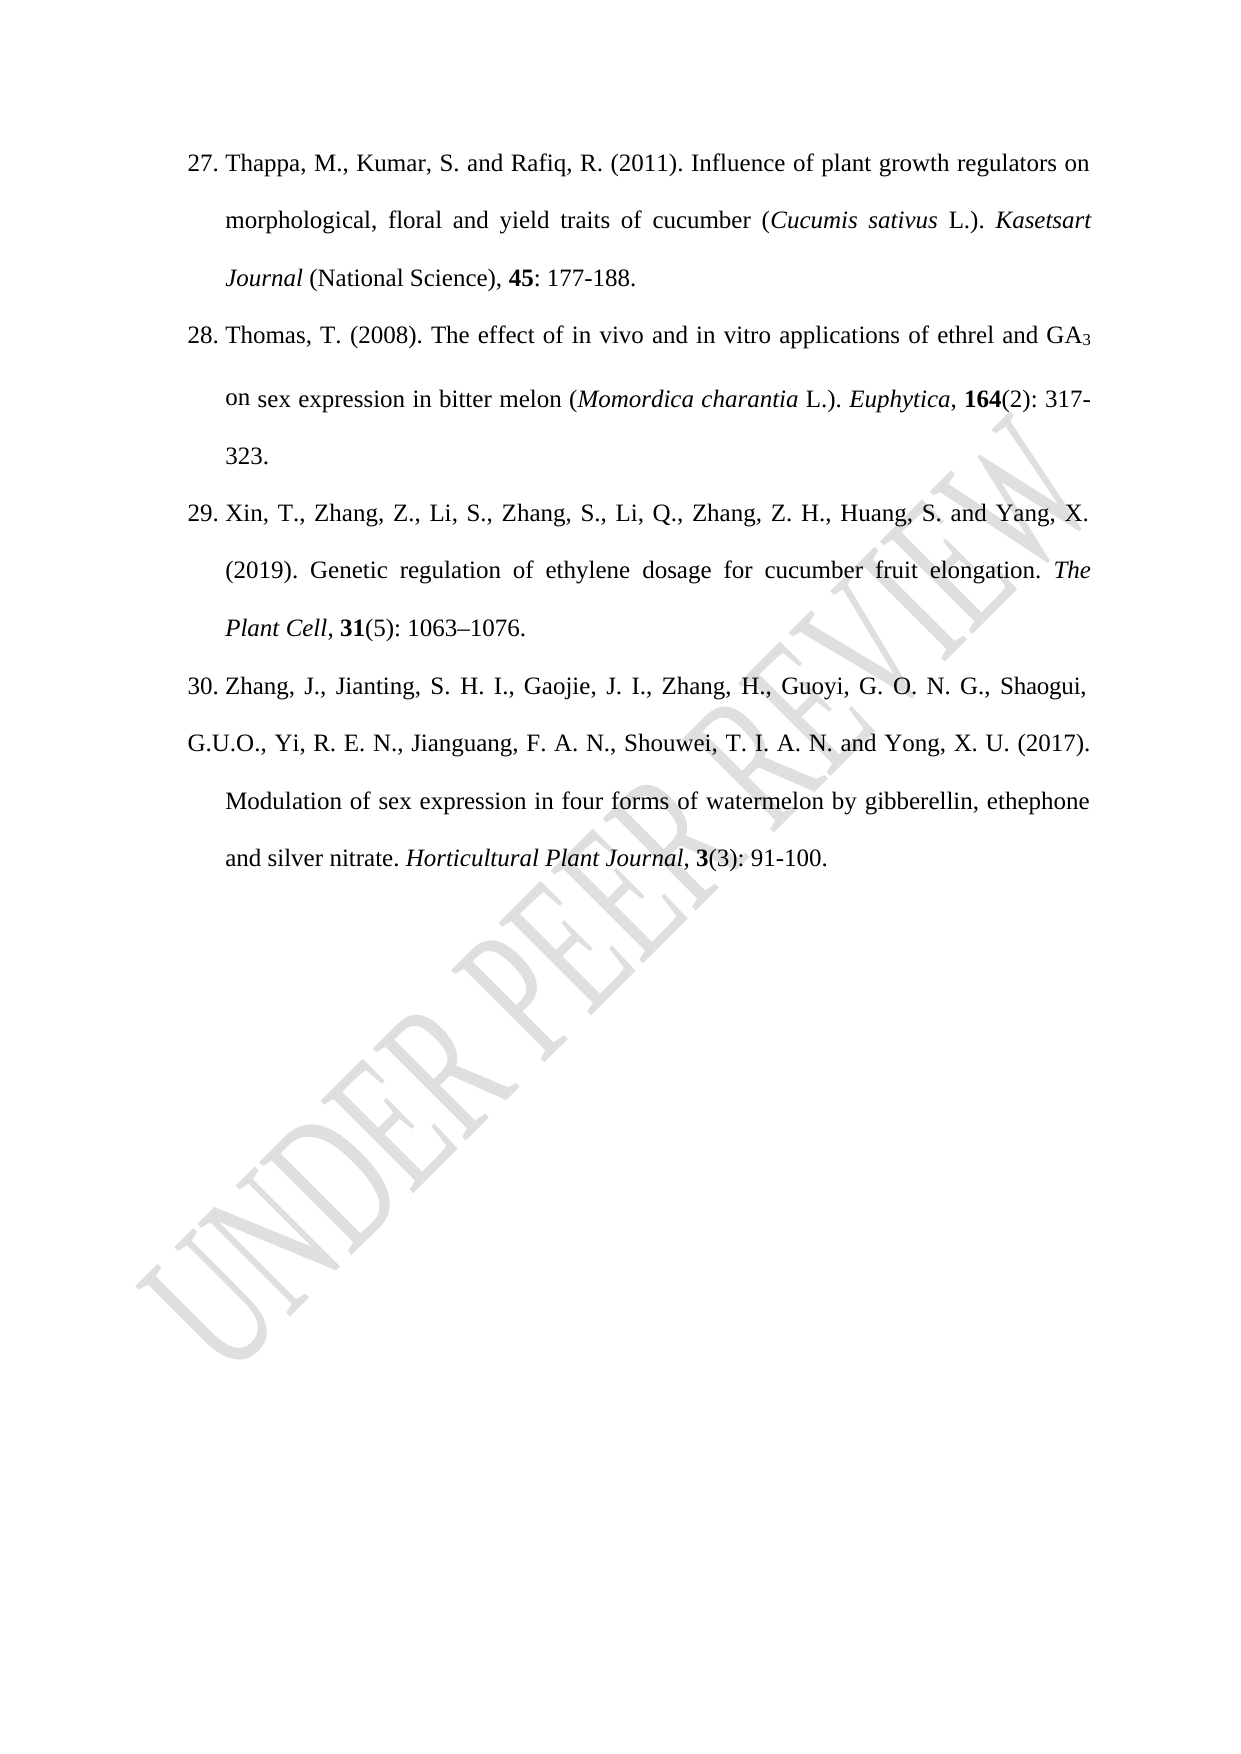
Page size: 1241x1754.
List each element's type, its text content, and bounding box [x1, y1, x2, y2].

list Zhang, J., Jianting, S. H. I., Gaojie, J. I., Zhang, H., Guoyi, G. O. N. G., Shaogui, [187, 671, 1107, 699]
text G.U.O., Yi, R. E. N., Jianguang, F. A. N., Shouwei, T. I. A. N. and Yong, X. U. (2017). Modulation of sex expression in four forms of watermelon by gibberellin, ethephone and silver nitrate. Horticultural Plant Journal, 3(3): 91-100. [187, 728, 1091, 872]
list Xin, T., Zhang, Z., Li, S., Zhang, S., Li, Q., Zhang, Z. H., Huang, S. and Yang, X. (2019). Genetic regulation of ethylene dosage for cucumber fruit elongation. The Plant Cell, 31(5): 1063–1076. [187, 498, 1091, 642]
list Thomas, T. (2008). The effect of in vivo and in vitro applications of ethrel and GA3 on sex expression in bitter melon (Momordica charantia L.). Euphytica, 164(2): 317-323. [187, 320, 1091, 469]
list Thappa, M., Kumar, S. and Rafiq, R. (2011). Influence of plant growth regulators on morphological, floral and yield traits of cucumber (Cucumis sativus L.). Kasetsart Journal (National Science), 45: 177-188. [187, 148, 1091, 291]
